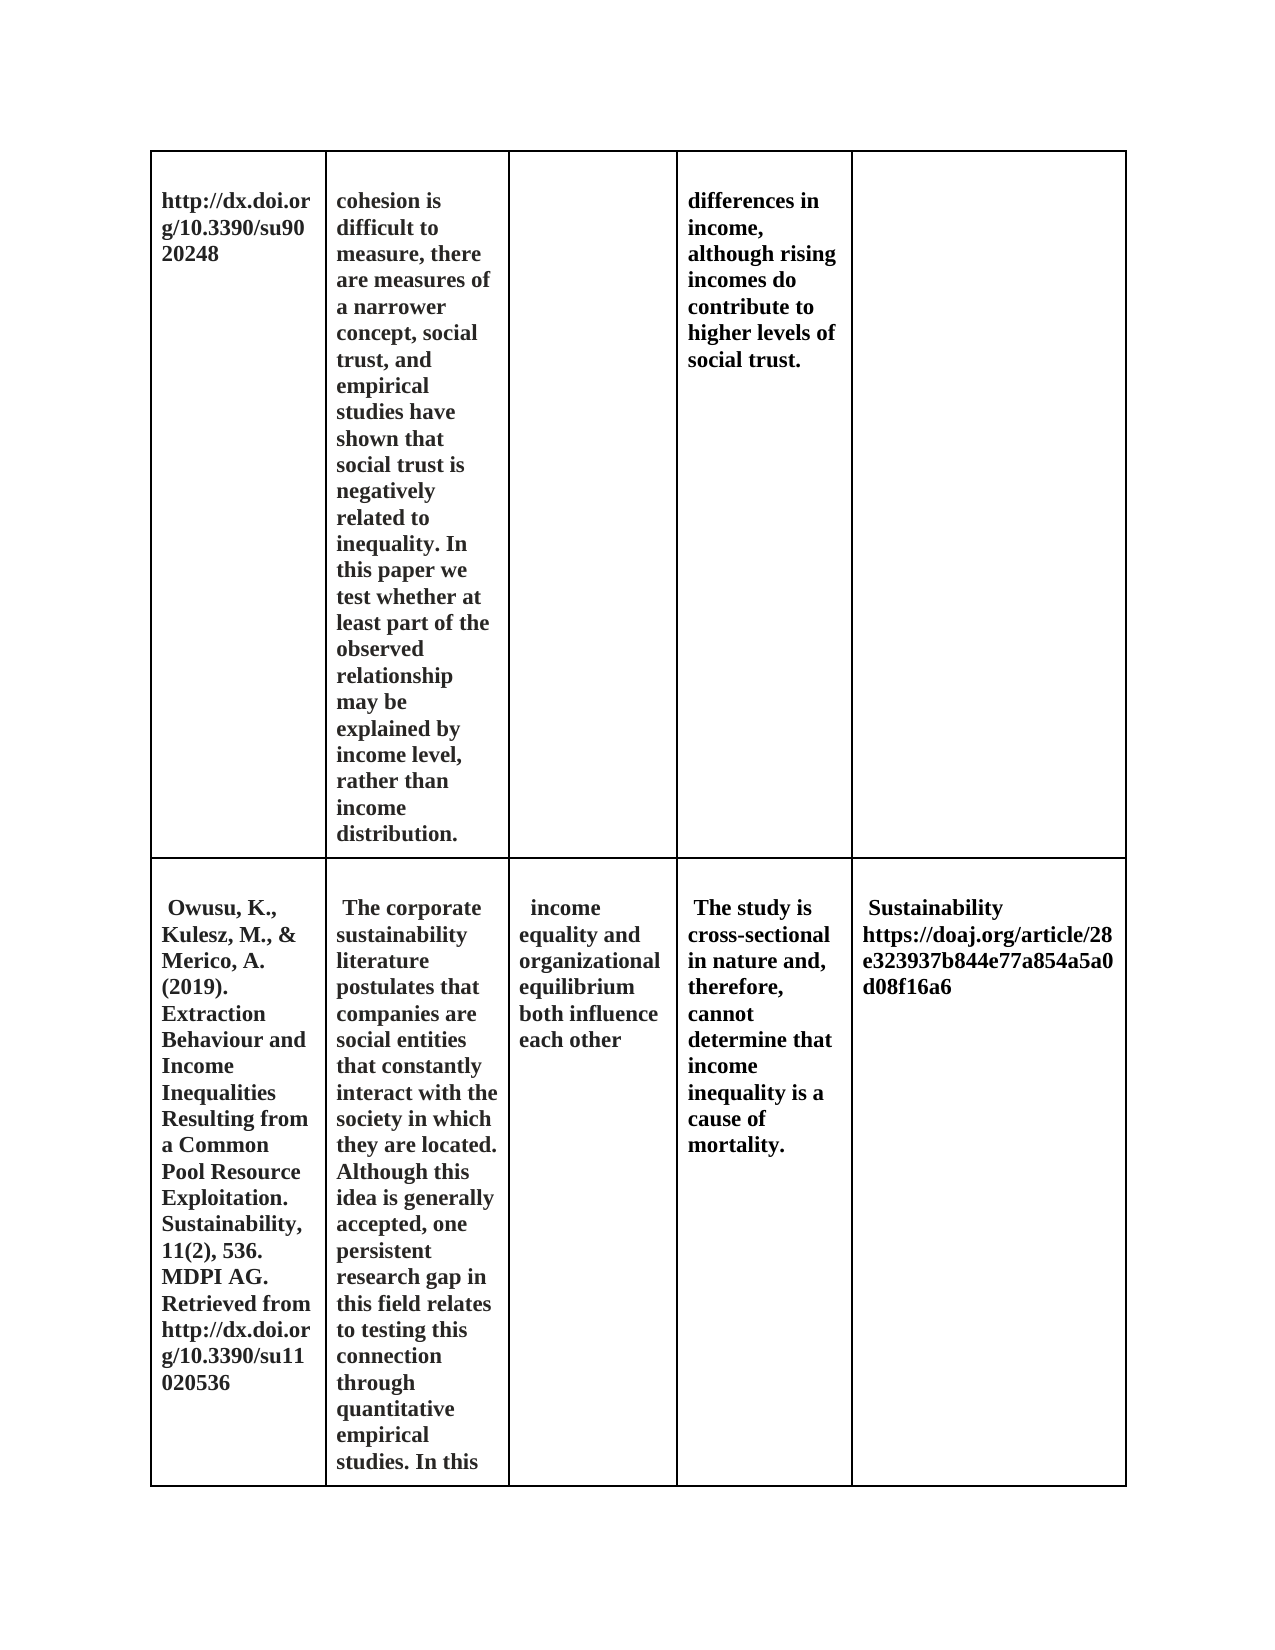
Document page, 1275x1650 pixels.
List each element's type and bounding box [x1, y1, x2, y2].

table_cell [152, 152, 325, 857]
table_cell [327, 859, 508, 1484]
table_cell [678, 152, 851, 857]
table_cell [678, 859, 851, 1484]
table_cell [853, 152, 1125, 857]
table_cell [327, 152, 508, 857]
table_cell [510, 859, 676, 1484]
table_cell [510, 152, 676, 857]
table_cell [152, 859, 325, 1484]
table_cell [853, 859, 1125, 1484]
